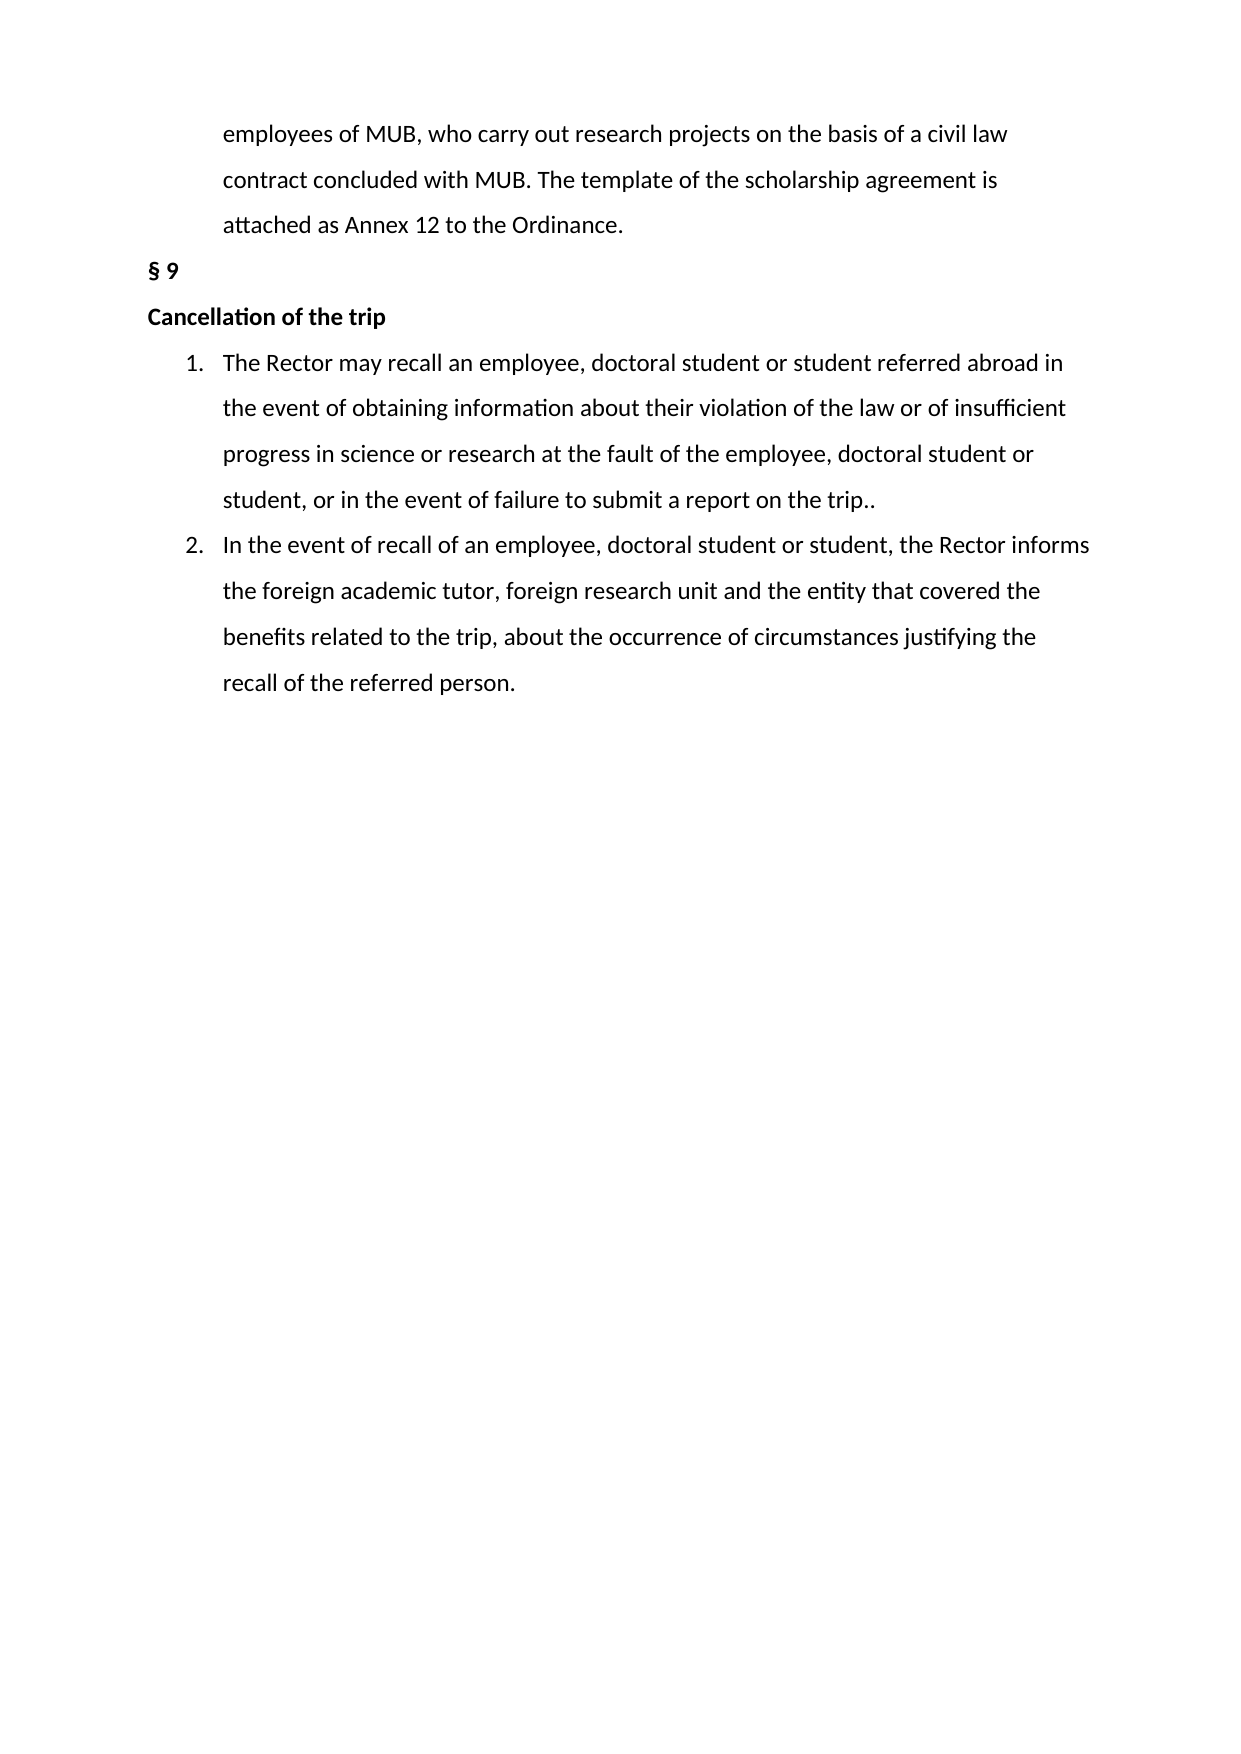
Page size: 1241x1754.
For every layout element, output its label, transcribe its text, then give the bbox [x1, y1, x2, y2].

list The Rector may recall an employee, doctoral student or student referred abroad in the event of obtaining information about their violation of the law or of insufficient progress in science or research at the fault of the employee, doctoral student or student, or in the event of failure to submit a report on the trip.. [185, 347, 1092, 514]
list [185, 118, 1092, 240]
list In the event of recall of an employee, doctoral student or student, the Rector informs the foreign academic tutor, foreign research unit and the entity that covered the benefits related to the trip, about the occurrence of circumstances justifying the recall of the referred person. [185, 530, 1092, 697]
subtitle Cancellation of the trip [148, 301, 1092, 332]
subtitle § 9 [148, 255, 1092, 286]
